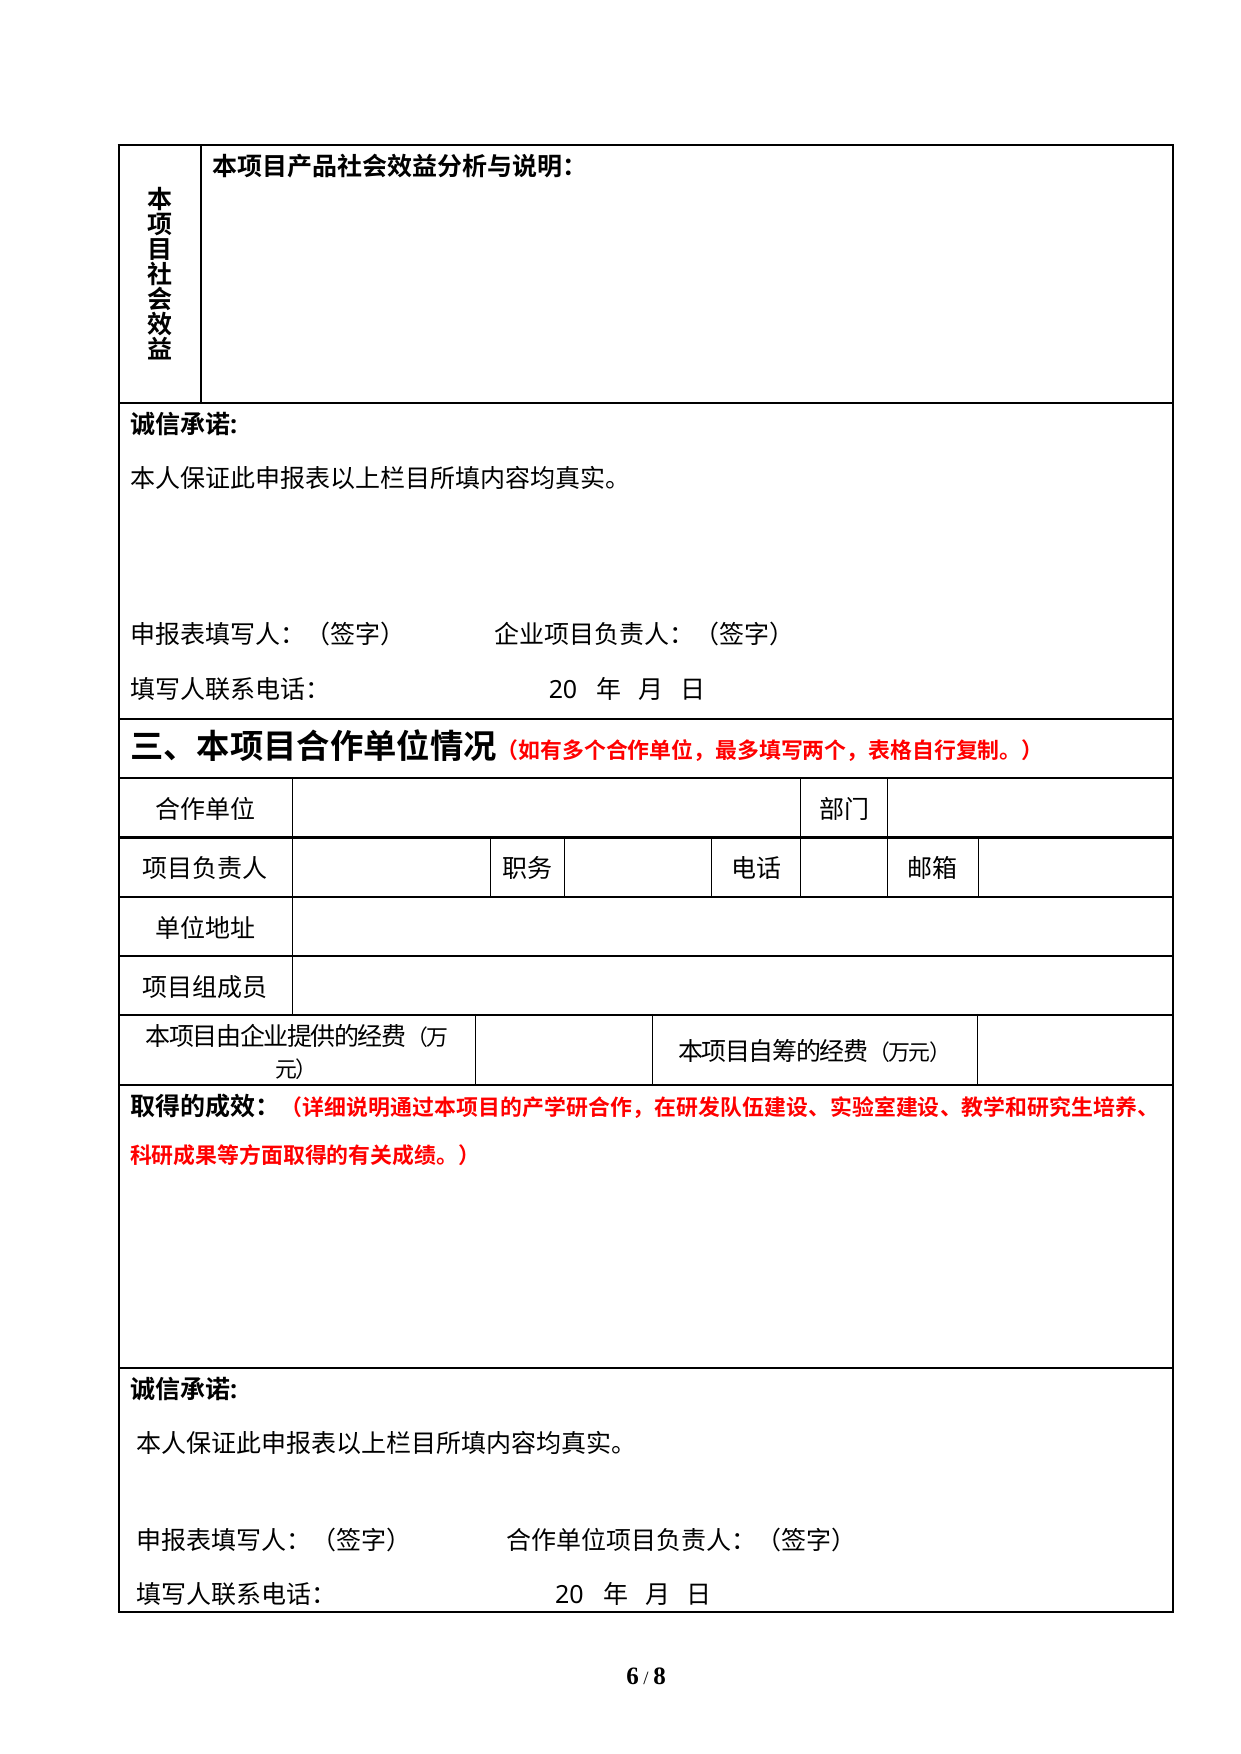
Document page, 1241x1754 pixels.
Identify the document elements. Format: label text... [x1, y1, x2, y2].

table_cell 合作单位 [120, 779, 292, 836]
table_cell 邮箱 [888, 839, 978, 896]
table_cell 电话 [712, 839, 800, 896]
table_cell [293, 839, 490, 896]
table_cell [978, 1016, 1172, 1084]
table_cell 部门 [801, 779, 887, 836]
table_cell [888, 779, 1172, 836]
table_cell 本项目由企业提供的经费（万元） [120, 1016, 475, 1084]
table_cell 单位地址 [120, 898, 292, 955]
table_cell 本项目社会效益 [120, 146, 200, 402]
table_cell 诚信承诺: 本人保证此申报表以上栏目所填内容均真实。 申报表填写人：（签字） 合作单位项目负责人：（签字） 填写人联系电话： 20 年 月 日 [120, 1369, 1172, 1611]
table_cell 职务 [491, 839, 564, 896]
table_cell [565, 839, 711, 896]
table_cell 取得的成效：（详细说明通过本项目的产学研合作，在研发队伍建设、实验室建设、教学和研究生培养、 科研成果等方面取得的有关成绩。） [120, 1086, 1172, 1367]
table_cell 本项目产品社会效益分析与说明： [202, 146, 1172, 402]
table_cell 三、本项目合作单位情况（如有多个合作单位，最多填写两个，表格自行复制。） [120, 720, 1172, 777]
table_cell 项目负责人 [120, 839, 292, 896]
table_cell [476, 1016, 652, 1084]
table_cell 本项目自筹的经费（万元） [653, 1016, 977, 1084]
table_cell [293, 898, 1172, 955]
table_cell [293, 779, 800, 836]
table_cell [979, 839, 1172, 896]
table_cell 诚信承诺: 本人保证此申报表以上栏目所填内容均真实。 申报表填写人：（签字） 企业项目负责人：（签字） 填写人联系电话： 20 年 月 日 [120, 404, 1172, 718]
table_cell [801, 839, 887, 896]
table_cell 项目组成员 [120, 957, 292, 1014]
table_cell [293, 957, 1172, 1014]
